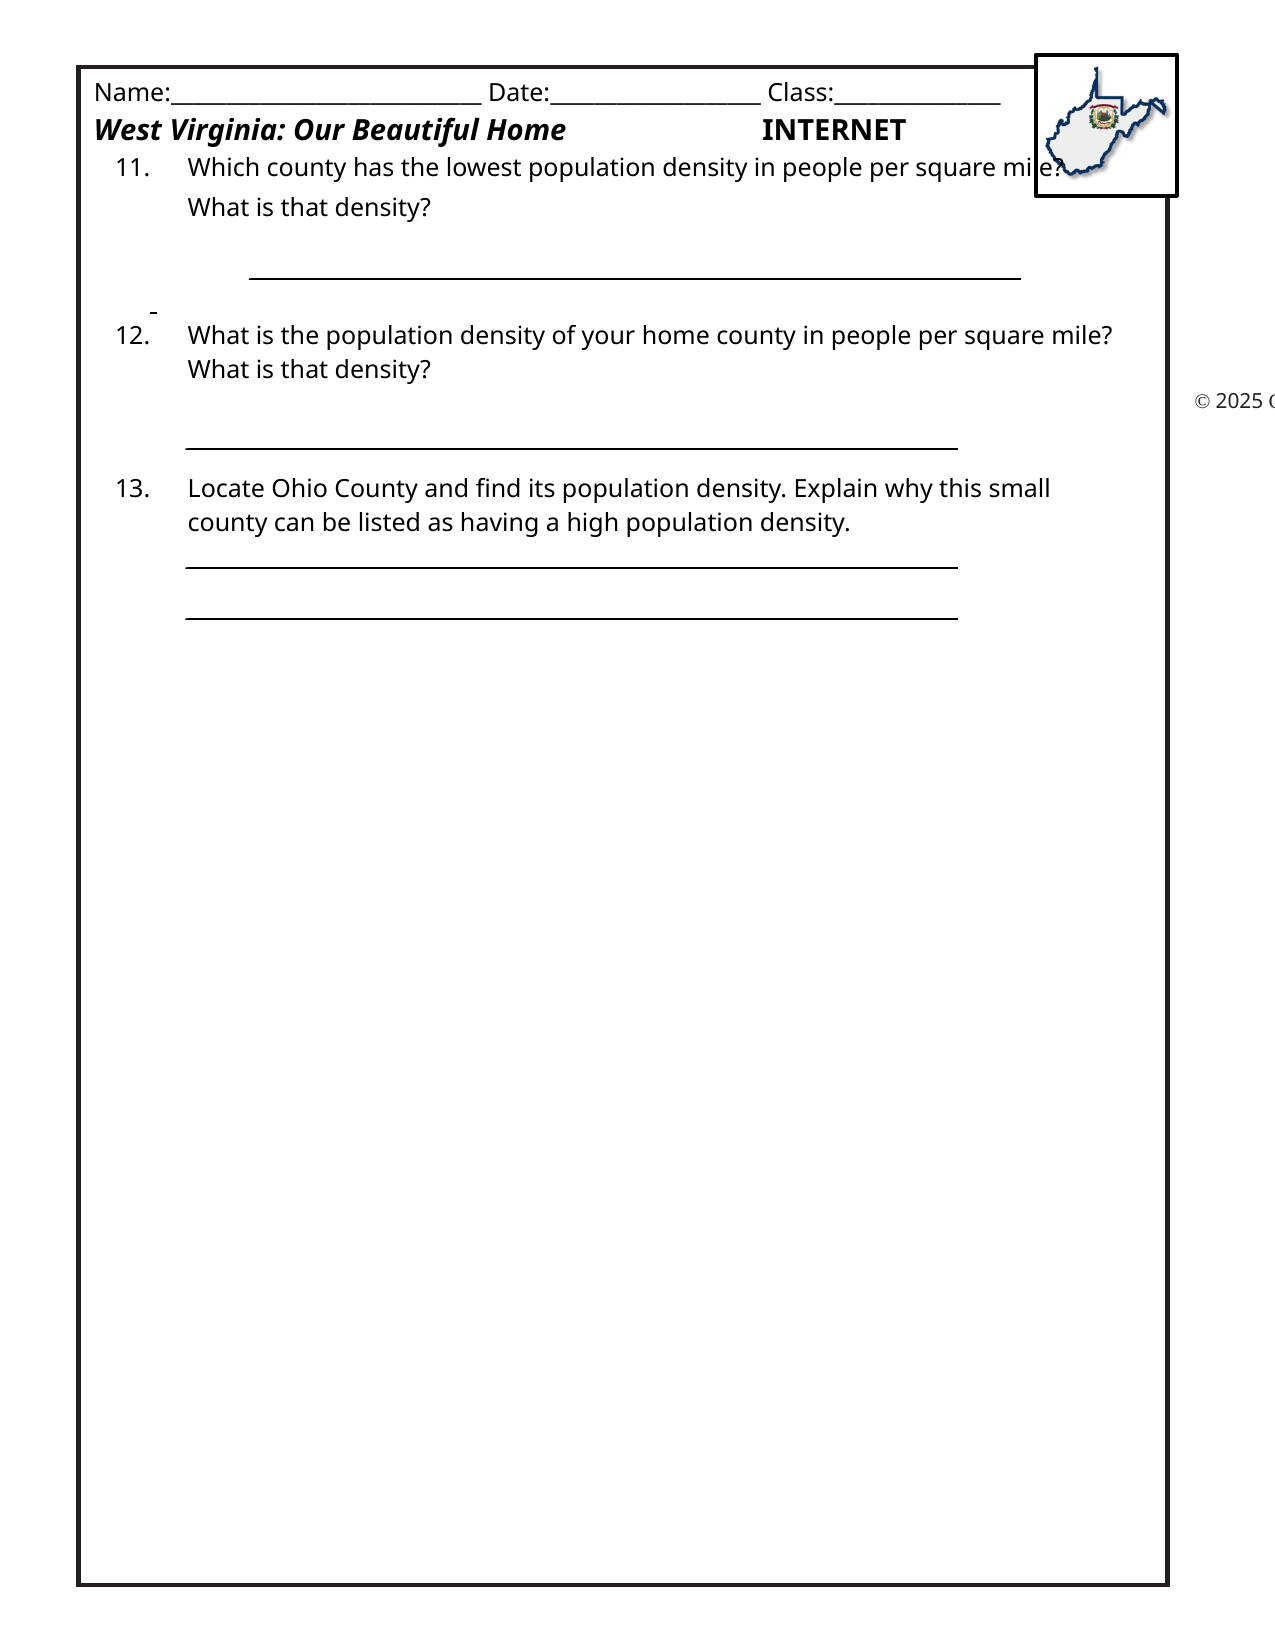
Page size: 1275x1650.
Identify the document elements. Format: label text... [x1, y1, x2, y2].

text ______________________________________________________________________________ [150, 249, 1125, 283]
list ______________________________________________________________________________ [187, 590, 1125, 624]
picture [1038, 57, 1175, 194]
list Locate Ohio County and find its population density. Explain why this small county can be listed as having a high population density. [150, 471, 1125, 539]
text ______________________________________________________________________________ [150, 419, 1125, 453]
list Which county has the lowest population density in people per square mile? What is that density? [150, 150, 1125, 223]
list What is the population density of your home county in people per square mile? What is that density? [150, 317, 1125, 419]
list ______________________________________________________________________________ [187, 539, 1125, 573]
